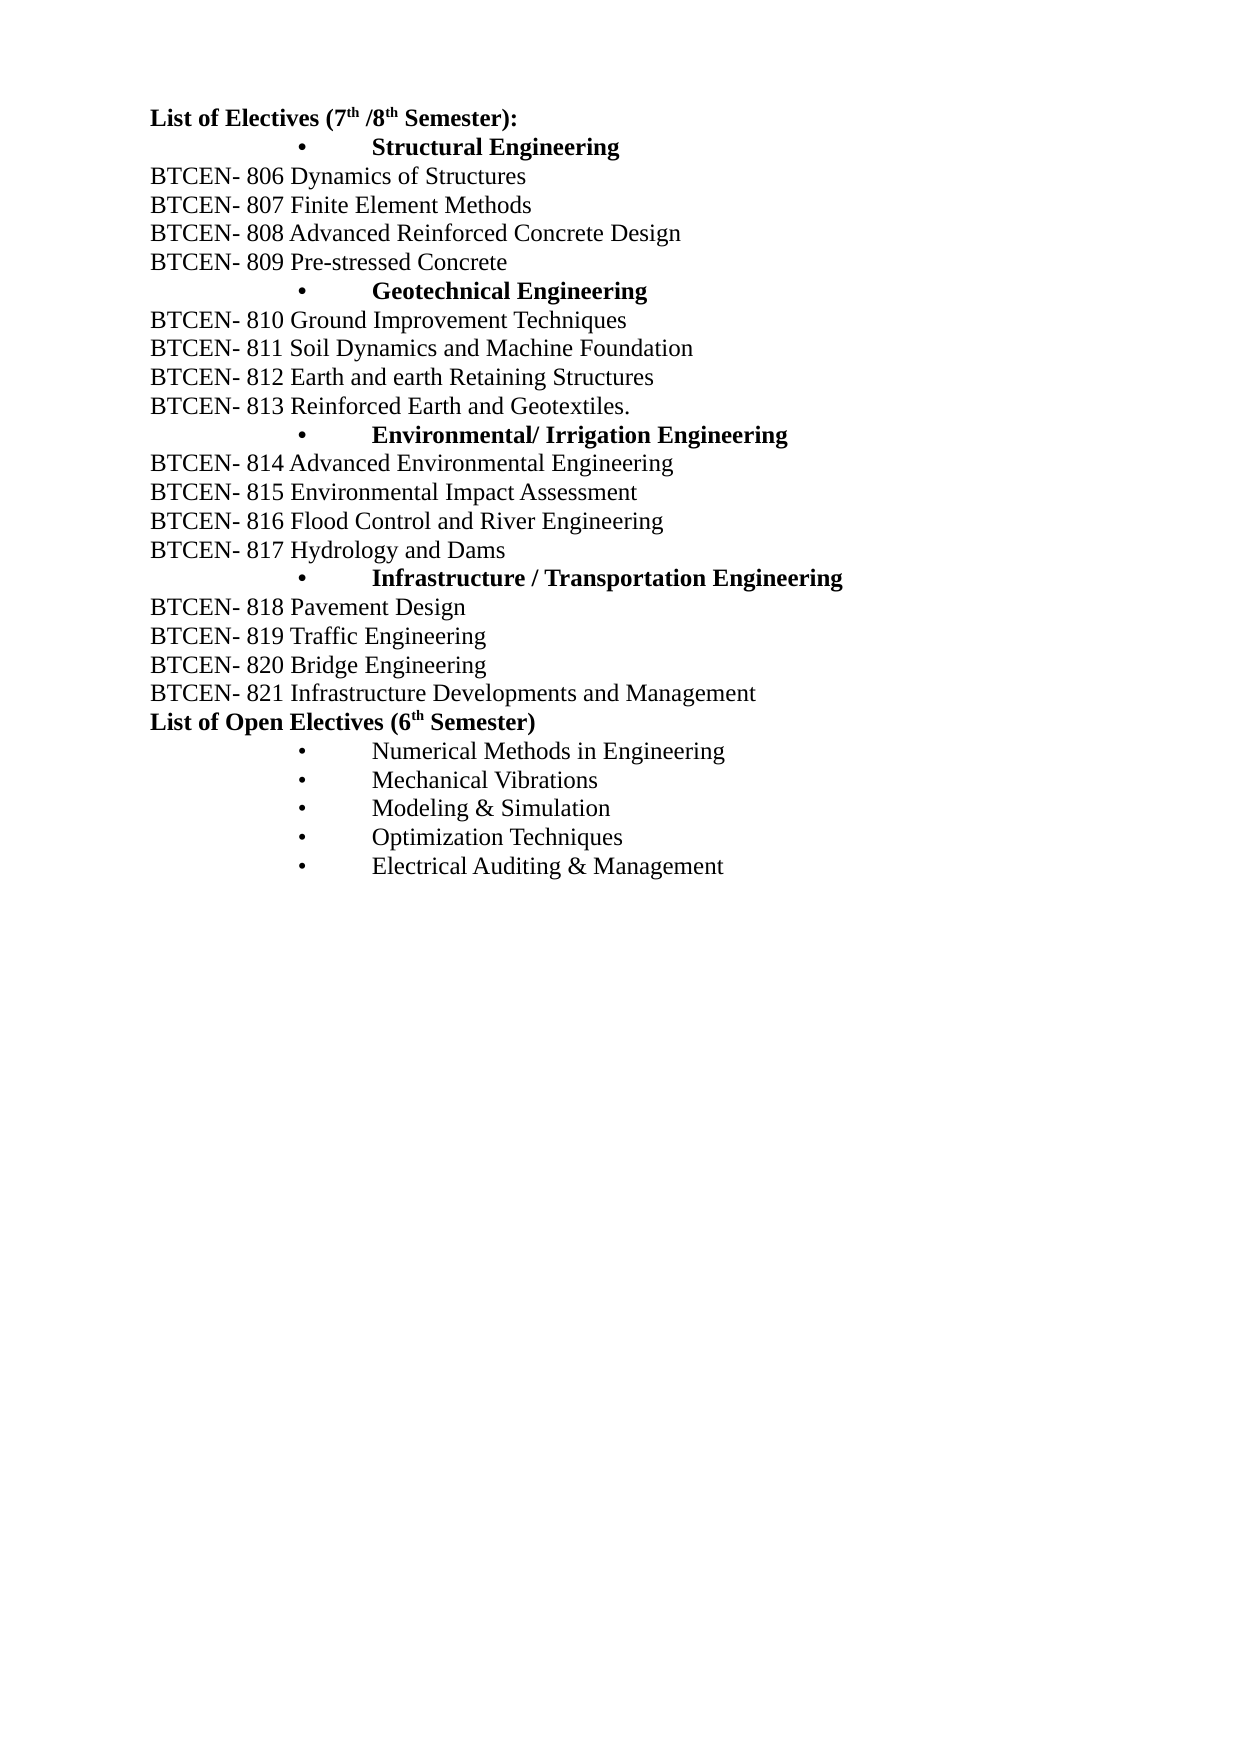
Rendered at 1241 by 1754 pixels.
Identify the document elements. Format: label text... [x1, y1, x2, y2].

text • Infrastructure / Transportation Engineering [225, 563, 1090, 592]
text BTCEN- 812 Earth and earth Retaining Structures [150, 362, 1090, 391]
text BTCEN- 806 Dynamics of Structures [150, 161, 1090, 190]
text • Structural Engineering [225, 132, 1090, 161]
text BTCEN- 809 Pre-stressed Concrete [150, 247, 1090, 276]
text • Geotechnical Engineering [225, 276, 1090, 305]
text • Environmental/ Irrigation Engineering [225, 420, 1090, 448]
text BTCEN- 815 Environmental Impact Assessment [150, 477, 1090, 506]
text BTCEN- 820 Bridge Engineering [150, 650, 1090, 678]
text BTCEN- 818 Pavement Design [150, 592, 1090, 621]
text BTCEN- 819 Traffic Engineering [150, 621, 1090, 650]
text BTCEN- 813 Reinforced Earth and Geotextiles. [150, 391, 1090, 420]
text BTCEN- 821 Infrastructure Developments and Management [150, 678, 1090, 707]
text BTCEN- 814 Advanced Environmental Engineering [150, 448, 1090, 477]
text List of Open Electives (6th Semester) [150, 707, 1090, 736]
text • Modeling & Simulation [225, 793, 1090, 822]
text • Optimization Techniques [225, 822, 1090, 851]
text BTCEN- 811 Soil Dynamics and Machine Foundation [150, 333, 1090, 362]
text BTCEN- 816 Flood Control and River Engineering [150, 506, 1090, 535]
text List of Electives (7th /8th Semester): [150, 103, 1090, 132]
text BTCEN- 817 Hydrology and Dams [150, 535, 1090, 563]
text • Numerical Methods in Engineering [225, 736, 1090, 765]
text BTCEN- 808 Advanced Reinforced Concrete Design [150, 218, 1090, 247]
text • Mechanical Vibrations [225, 765, 1090, 793]
text • Electrical Auditing & Management [225, 851, 1090, 880]
text BTCEN- 807 Finite Element Methods [150, 190, 1090, 218]
text BTCEN- 810 Ground Improvement Techniques [150, 305, 1090, 333]
